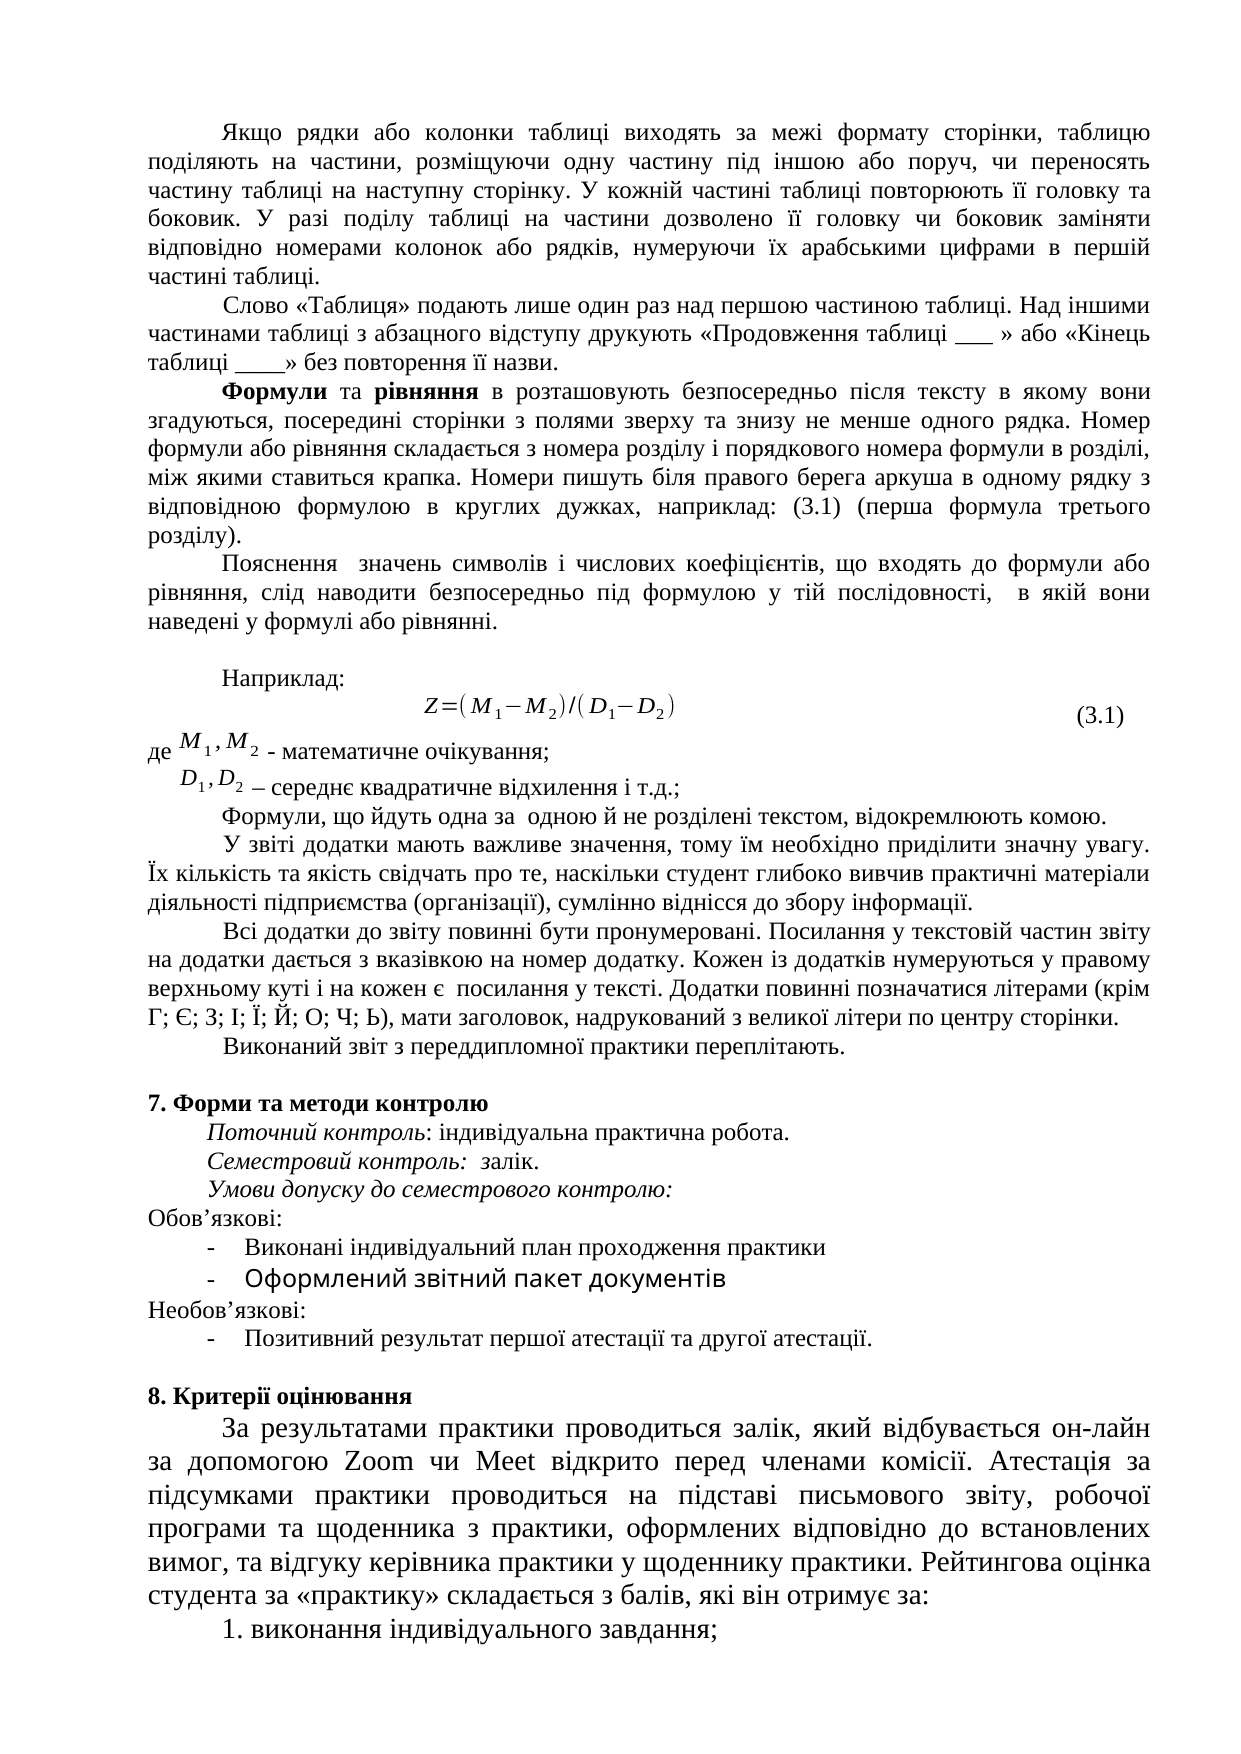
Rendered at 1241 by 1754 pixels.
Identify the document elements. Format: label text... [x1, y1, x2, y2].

text Умови допуску до семестрового контролю: [148, 1174, 1152, 1203]
text Необов’язкові: [148, 1295, 1152, 1323]
text Наприклад: [148, 663, 1152, 692]
text 8. Критерії оцінювання [148, 1381, 1152, 1410]
text Формули, що йдуть одна за одною й не розділені текстом, відокремлюють комою. [148, 801, 1152, 829]
text Пояснення значень символів і числових коефіцієнтів, що входять до формули або рівняння, слід наводити безпосередньо під формулою у тій послідовності, в якій вони наведені у формулі або рівнянні. [148, 548, 1152, 635]
text Якщо рядки або колонки таблиці виходять за межі формату сторінки, таблицю поділяють на частини, розміщуючи одну частину під іншою або поруч, чи переносять частину таблиці на наступну сторінку. У кожній частині таблиці повторюють її головку та боковик. У разі поділу таблиці на частини дозволено її головку чи боковик заміняти відповідно номерами колонок або рядків, нумеруючи їх арабськими цифрами в першій частині таблиці. [148, 117, 1152, 290]
text Формули та рівняння в розташовують безпосередньо після тексту в якому вони згадуються, посередині сторінки з полями зверху та знизу не менше одного рядка. Номер формули або рівняння складається з номера розділу і порядкового номера формули в розділі, між якими ставиться крапка. Номери пишуть біля правого берега аркуша в одному рядку з відповідною формулою в круглих дужках, наприклад: (3.1) (перша формула третього розділу). [148, 376, 1152, 548]
text Всі додатки до звіту повинні бути пронумеровані. Посилання у текстовій частин звіту на додатки дається з вказівкою на номер додатку. Кожен із додатків нумеруються у правому верхньому куті і на кожен є посилання у тексті. Додатки повинні позначатися літерами (крім Г; Є; З; І; Ї; Й; О; Ч; Ь), мати заголовок, надрукований з великої літери по центру сторінки. [148, 916, 1152, 1031]
text 1. виконання індивідуального завдання; [148, 1611, 1152, 1644]
text де - математичне очікування; [148, 728, 1152, 764]
text Виконаний звіт з переддипломної практики переплітають. [148, 1031, 1152, 1059]
list Позитивний результат першої атестації та другої атестації. [207, 1323, 1152, 1352]
text – середнє квадратичне відхилення і т.д.; [148, 764, 1152, 801]
text (3.1) [148, 692, 1152, 728]
text Семестровий контроль: залік. [148, 1146, 1152, 1174]
text Поточний контроль: індивідуальна практична робота. [148, 1117, 1152, 1146]
list Виконані індивідуальний план проходження практики [207, 1232, 1152, 1261]
text За результатами практики проводиться залік, який відбувається он-лайн за допомогою Zoom чи Meet відкрито перед членами комісії. Атестація за підсумками практики проводиться на підставі письмового звіту, робочої програми та щоденника з практики, оформлених відповідно до встановлених вимог, та відгуку керівника практики у щоденнику практики. Рейтингова оцінка студента за «практику» складається з балів, які він отримує за: [148, 1410, 1152, 1611]
text Слово «Таблиця» подають лише один раз над першою частиною таблиці. Над іншими частинами таблиці з абзацного відступу друкують «Продовження таблиці ___ » або «Кінець таблиці ____» без повторення її назви. [148, 290, 1152, 376]
text 7. Форми та методи контролю [148, 1088, 1152, 1117]
text У звіті додатки мають важливе значення, тому їм необхідно приділити значну увагу. Їх кількість та якість свідчать про те, наскільки студент глибоко вивчив практичні матеріали діяльності підприємства (організації), сумлінно віднісся до збору інформації. [148, 829, 1152, 916]
text Обов’язкові: [148, 1203, 1152, 1232]
